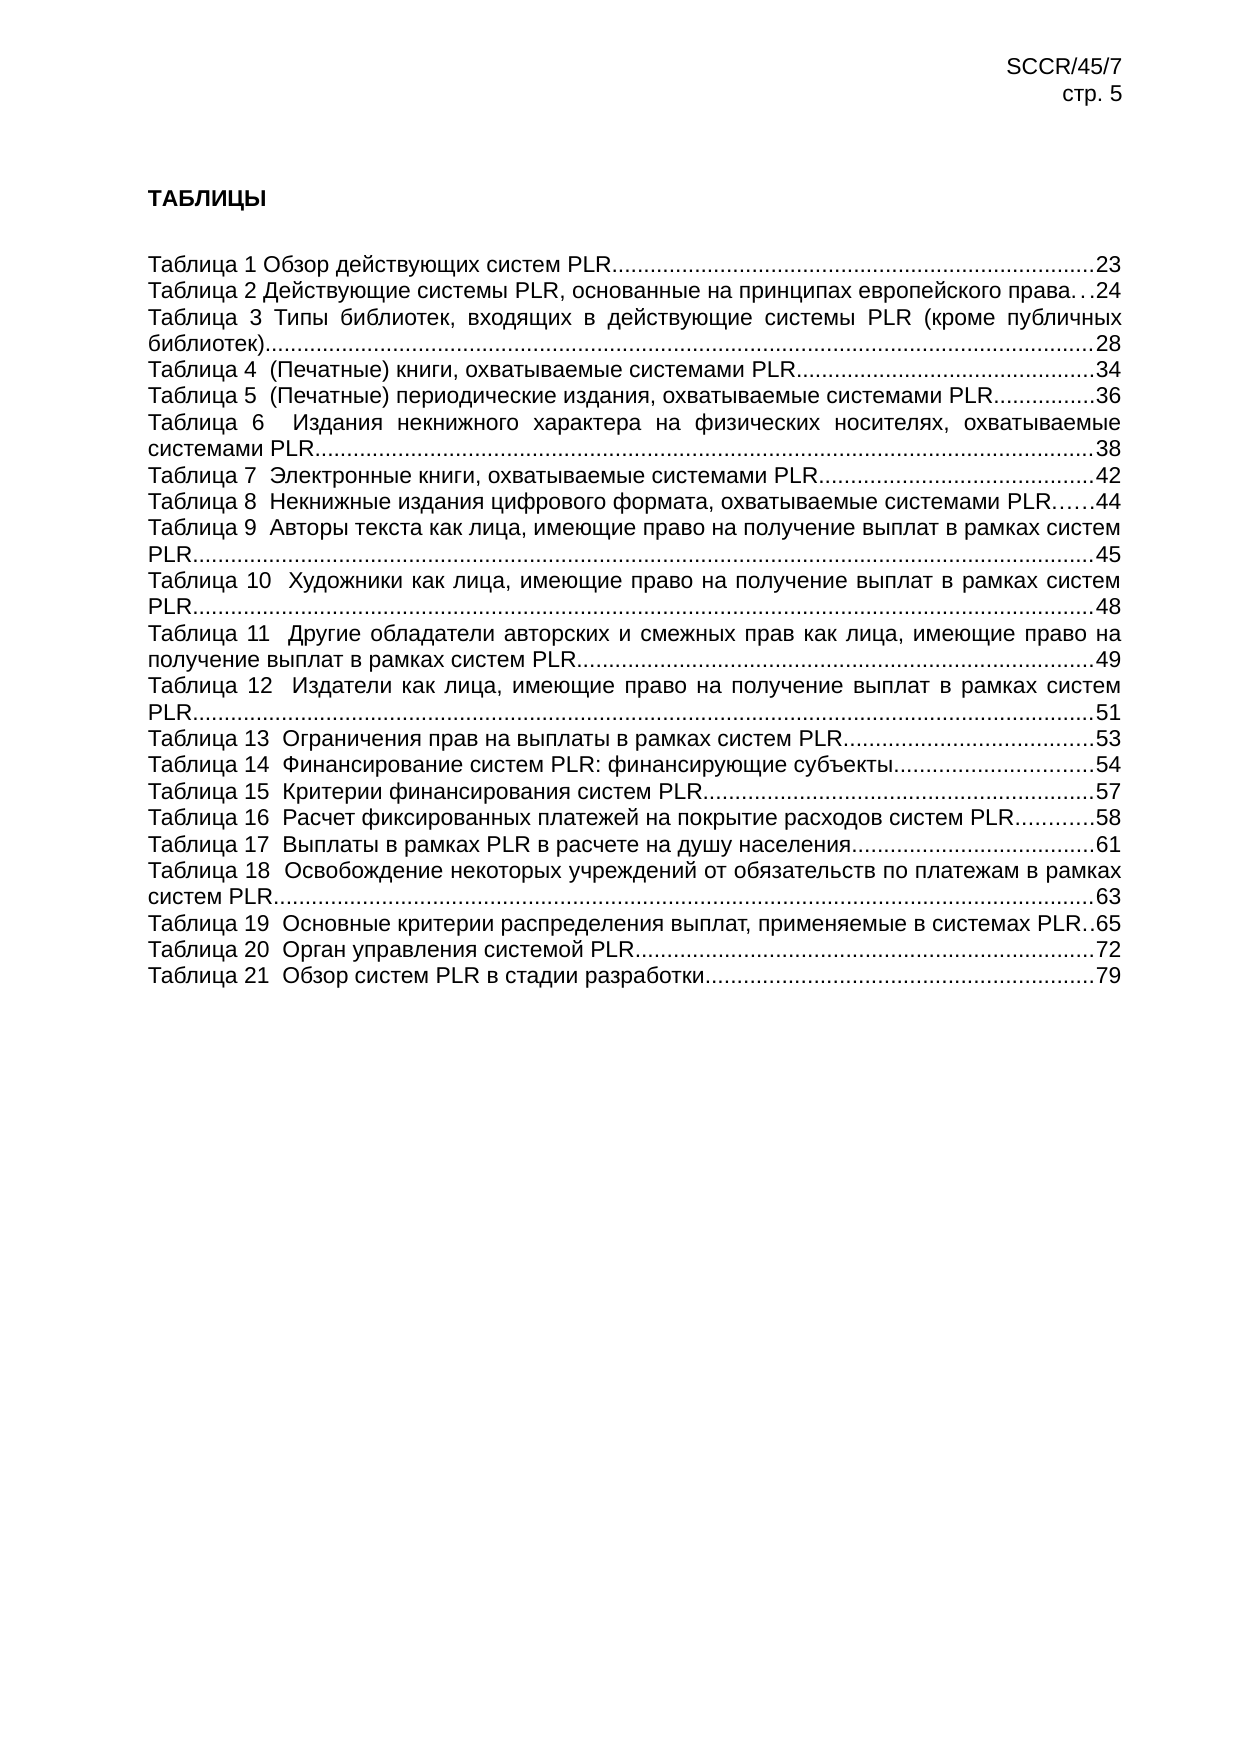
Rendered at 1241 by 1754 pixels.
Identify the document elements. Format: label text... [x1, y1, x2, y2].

text Таблица 15 Критерии финансирования систем PLR 57 [148, 778, 1122, 804]
text Таблица 11 Другие обладатели авторских и смежных прав как лица, имеющие право на получение выплат в рамках систем PLR 49 [148, 620, 1122, 672]
text Таблица 5 (Печатные) периодические издания, охватываемые системами PLR 36 [148, 382, 1122, 409]
text Таблица 12 Издатели как лица, имеющие право на получение выплат в рамках систем PLR 51 [148, 672, 1122, 725]
text Таблица 4 (Печатные) книги, охватываемые системами PLR 34 [148, 356, 1122, 382]
text ТАБЛИЦЫ [148, 185, 1122, 211]
text Таблица 19 Основные критерии распределения выплат, применяемые в системах PLR 65 [148, 909, 1122, 936]
text Таблица 3 Типы библиотек, входящих в действующие системы PLR (кроме публичных библиотек) 28 [148, 303, 1122, 356]
text Таблица 2 Действующие системы PLR, основанные на принципах европейского права 24 [148, 277, 1122, 303]
text Таблица 10 Художники как лица, имеющие право на получение выплат в рамках систем PLR 48 [148, 567, 1122, 620]
text Таблица 9 Авторы текста как лица, имеющие право на получение выплат в рамках систем PLR 45 [148, 514, 1122, 567]
text Таблица 17 Выплаты в рамках PLR в расчете на душу населения 61 [148, 831, 1122, 857]
text Таблица 6 Издания некнижного характера на физических носителях, охватываемые системами PLR 38 [148, 409, 1122, 462]
text Таблица 21 Обзор систем PLR в стадии разработки 79 [148, 962, 1122, 989]
text Таблица 18 Освобождение некоторых учреждений от обязательств по платежам в рамках систем PLR 63 [148, 857, 1122, 909]
text Таблица 20 Орган управления системой PLR 72 [148, 936, 1122, 962]
text Таблица 13 Ограничения прав на выплаты в рамках систем PLR 53 [148, 725, 1122, 751]
text Таблица 16 Расчет фиксированных платежей на покрытие расходов систем PLR 58 [148, 804, 1122, 831]
text Таблица 1 Обзор действующих систем PLR 23 [148, 251, 1122, 277]
text Таблица 14 Финансирование систем PLR: финансирующие субъекты 54 [148, 751, 1122, 778]
text Таблица 8 Некнижные издания цифрового формата, охватываемые системами PLR 44 [148, 488, 1122, 514]
text Таблица 7 Электронные книги, охватываемые системами PLR 42 [148, 462, 1122, 488]
